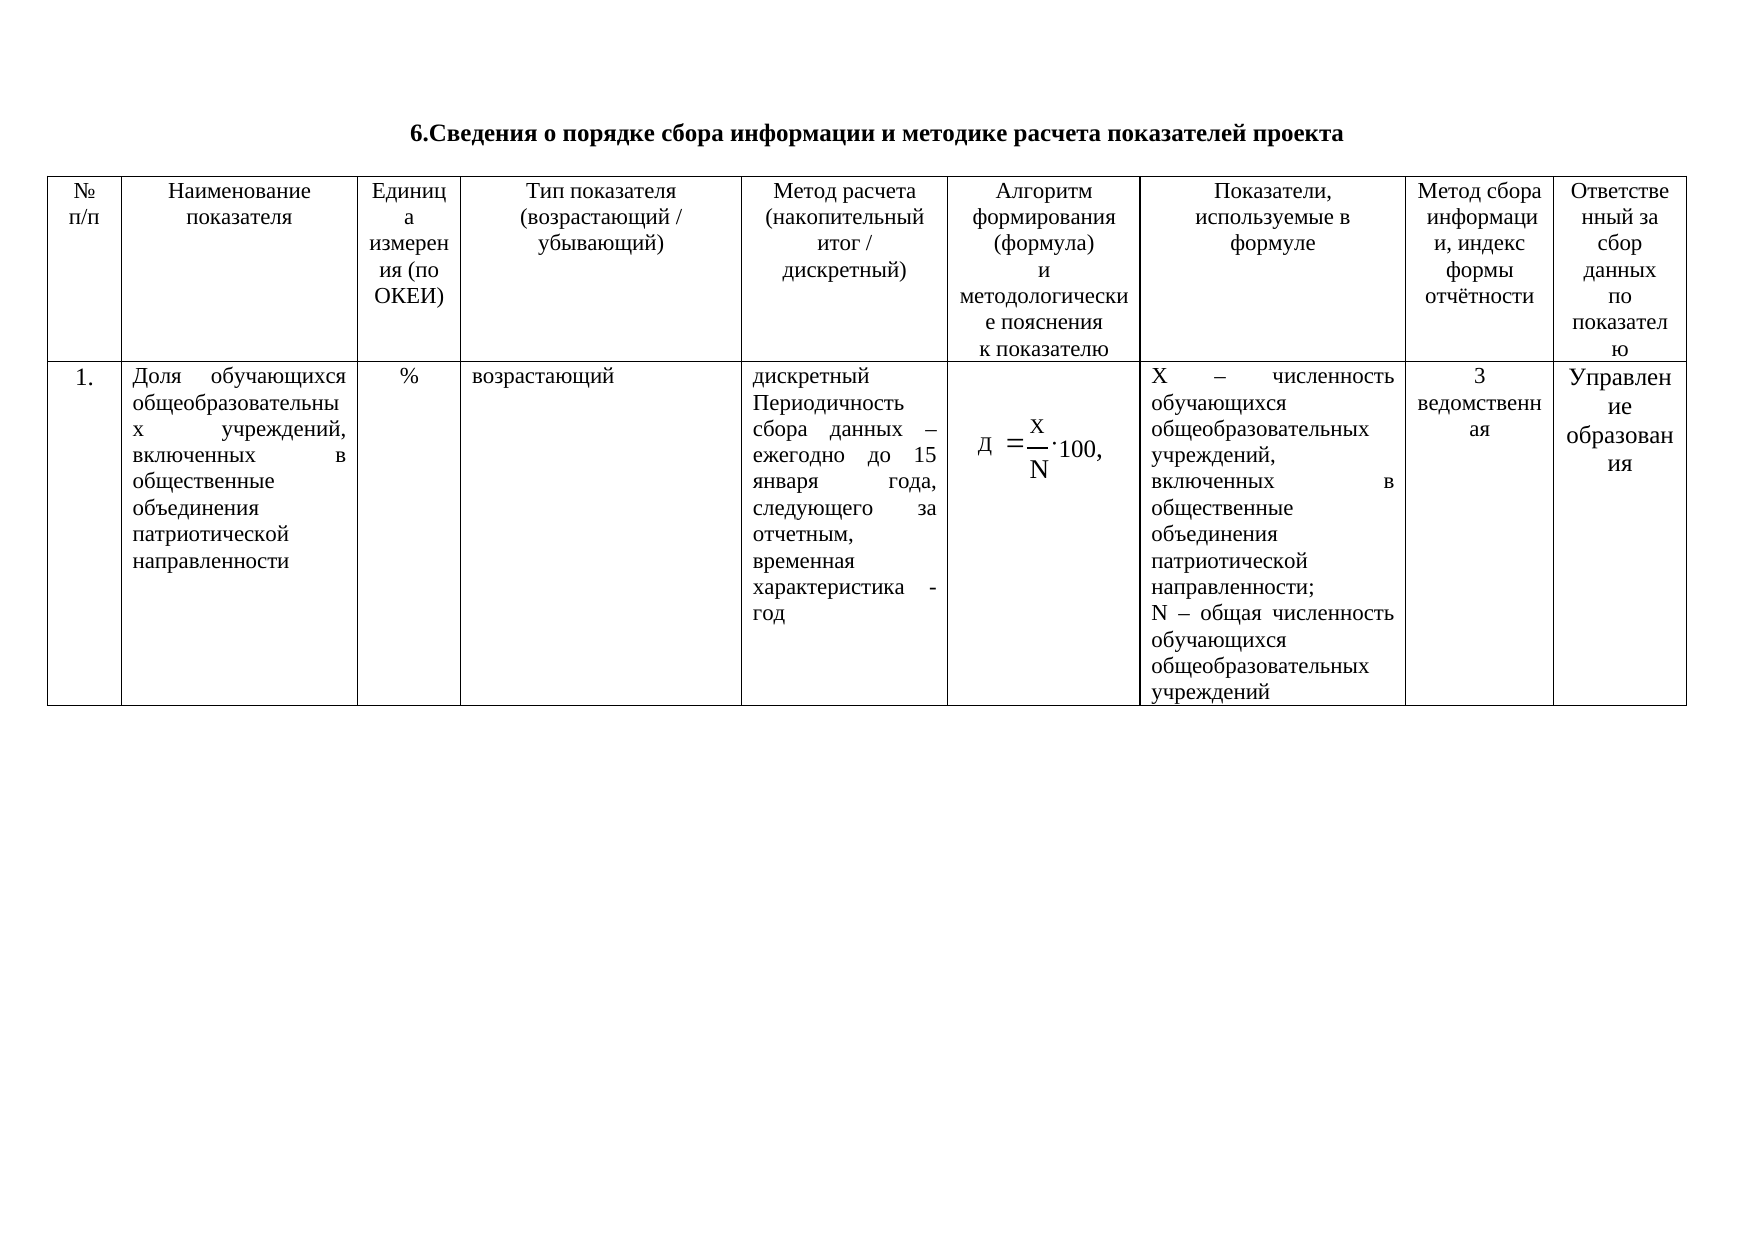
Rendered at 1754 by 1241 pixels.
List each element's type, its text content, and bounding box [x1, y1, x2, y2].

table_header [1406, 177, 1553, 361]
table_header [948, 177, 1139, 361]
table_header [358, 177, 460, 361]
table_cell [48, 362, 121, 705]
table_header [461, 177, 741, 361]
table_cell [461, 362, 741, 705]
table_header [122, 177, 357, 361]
text 6.Сведения о порядке сбора информации и методике расчета показателей проекта [118, 118, 1636, 147]
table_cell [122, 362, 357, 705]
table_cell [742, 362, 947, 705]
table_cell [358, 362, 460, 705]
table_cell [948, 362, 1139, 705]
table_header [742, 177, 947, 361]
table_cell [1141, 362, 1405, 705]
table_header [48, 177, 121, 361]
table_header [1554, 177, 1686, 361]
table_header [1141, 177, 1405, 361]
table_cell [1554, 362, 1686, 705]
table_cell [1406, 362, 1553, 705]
